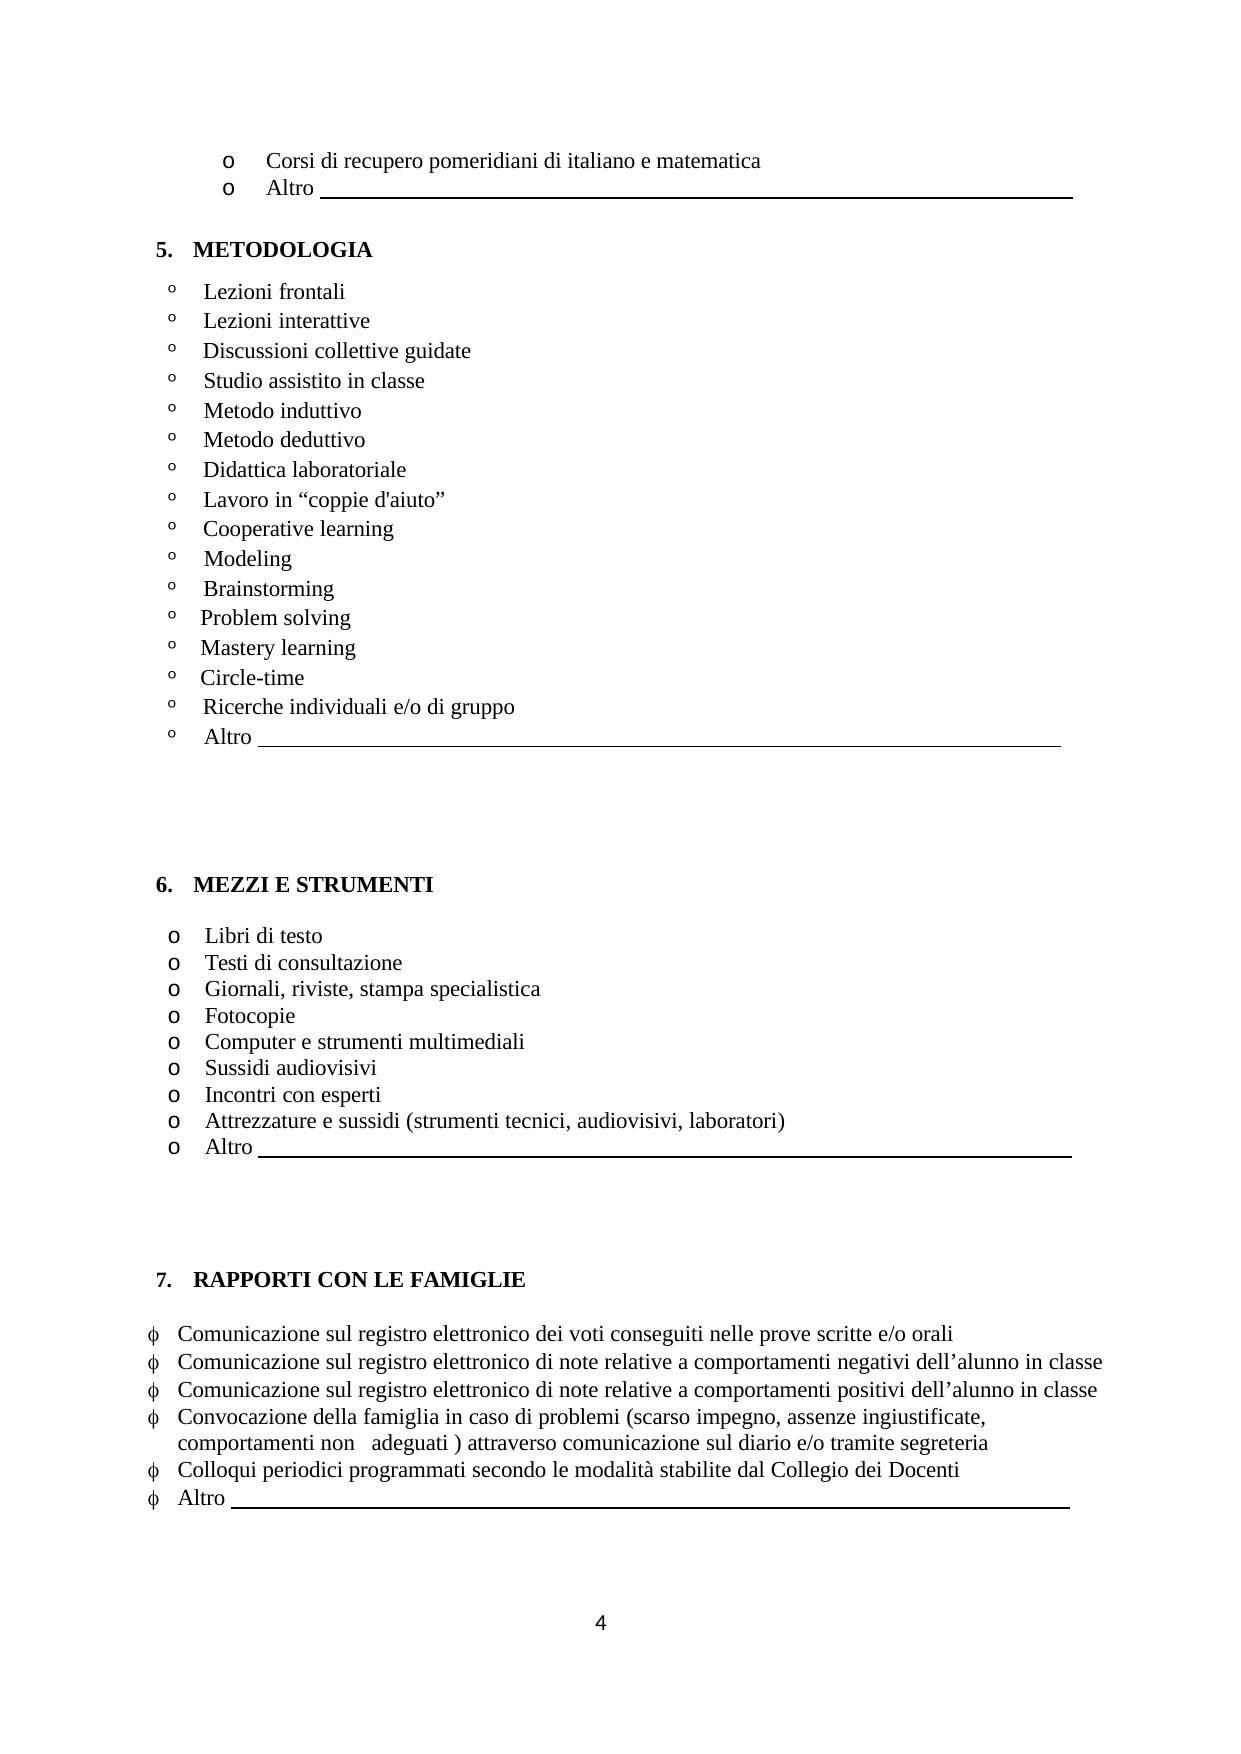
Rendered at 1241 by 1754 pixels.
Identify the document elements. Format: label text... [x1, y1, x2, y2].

list Altro [167, 1134, 1122, 1160]
text  Altro [148, 1483, 1122, 1511]
list Sussidi audiovisivi [167, 1055, 1122, 1081]
text ᵒ Circle-time [167, 661, 1122, 691]
list Testi di consultazione [167, 949, 1122, 976]
text ᵒ Cooperative learning [167, 513, 1122, 543]
list Computer e strumenti multimediali [167, 1028, 1122, 1055]
text ᵒ Ricerche individuali e/o di gruppo [167, 691, 1122, 721]
text ᵒ Studio assistito in classe [167, 364, 1122, 394]
text  Comunicazione sul registro elettronico dei voti conseguiti nelle prove scritte e/o orali [148, 1319, 1122, 1347]
text ᵒ Metodo deduttivo [167, 424, 1122, 454]
list Altro [222, 174, 1122, 201]
text ᵒ Metodo induttivo [167, 394, 1122, 424]
list Attrezzature e sussidi (strumenti tecnici, audiovisivi, laboratori) [167, 1107, 1122, 1134]
text ᵒ Mastery learning [167, 632, 1122, 661]
text ᵒ Lezioni frontali [167, 275, 1122, 305]
text ᵒ Didattica laboratoriale [167, 454, 1122, 483]
list Giornali, riviste, stampa specialistica [167, 976, 1122, 1002]
list Corsi di recupero pomeridiani di italiano e matematica [222, 148, 1122, 174]
text ᵒ Brainstorming [167, 572, 1122, 602]
text ᵒ Lezioni interattive [167, 305, 1122, 335]
text  Colloqui periodici programmati secondo le modalità stabilite dal Collegio dei Docenti [148, 1455, 1122, 1483]
text  Comunicazione sul registro elettronico di note relative a comportamenti positivi dell’alunno in classe [148, 1375, 1122, 1403]
subtitle MEZZI E STRUMENTI [156, 871, 1122, 897]
text ᵒ Modeling [167, 543, 1122, 572]
text ᵒ Discussioni collettive guidate [167, 335, 1122, 364]
text ᵒ Lavoro in “coppie d'aiuto” [167, 483, 1122, 513]
list Incontri con esperti [167, 1081, 1122, 1107]
list Fotocopie [167, 1002, 1122, 1028]
text  Comunicazione sul registro elettronico di note relative a comportamenti negativi dell’alunno in classe [148, 1347, 1122, 1375]
list Libri di testo [167, 922, 1122, 949]
subtitle METODOLOGIA [156, 236, 1122, 262]
text ᵒ Problem solving [167, 602, 1122, 632]
subtitle RAPPORTI CON LE FAMIGLIE [156, 1267, 1122, 1292]
text  Convocazione della famiglia in caso di problemi (scarso impegno, assenze ingiustificate, comportamenti non adeguati ) attraverso comunicazione sul diario e/o tramite segreteria [148, 1403, 1111, 1455]
text ᵒ Altro [167, 721, 1122, 751]
